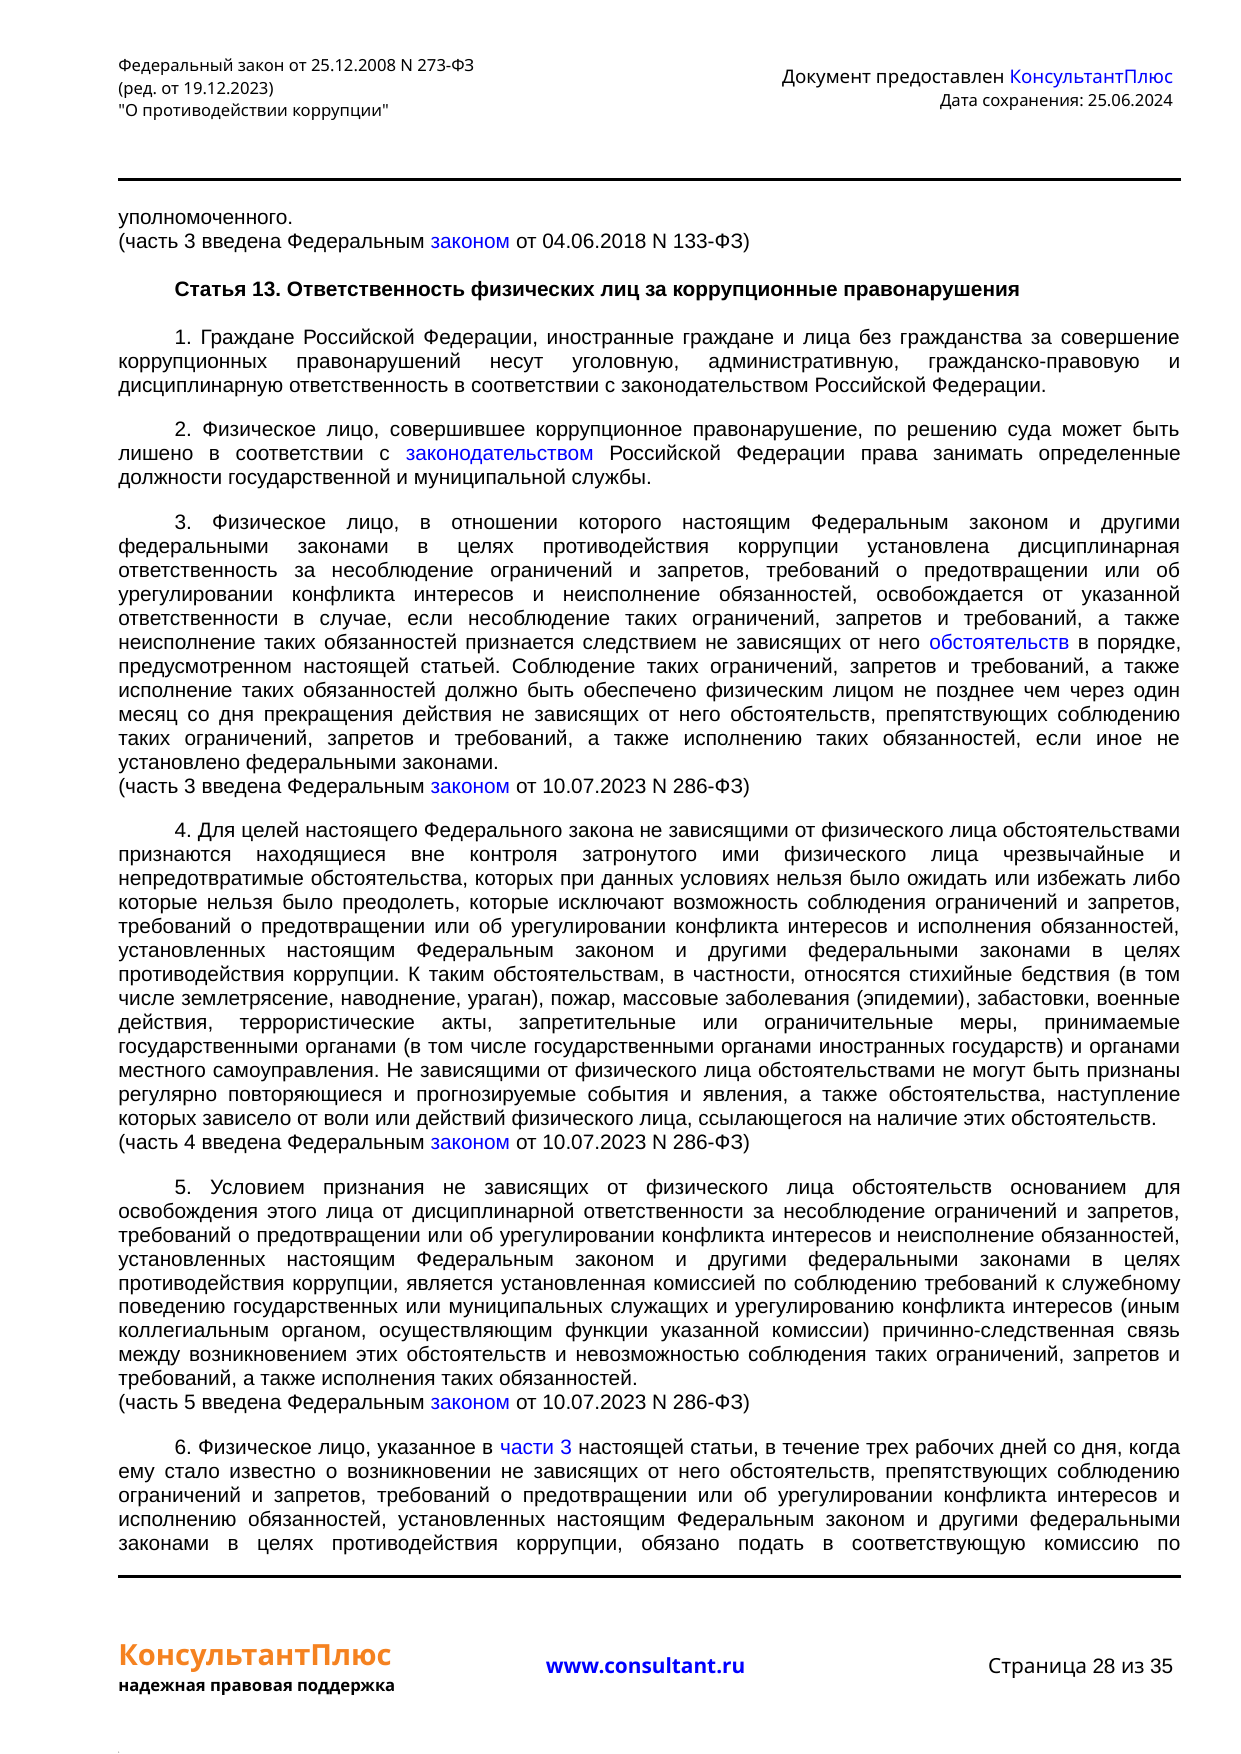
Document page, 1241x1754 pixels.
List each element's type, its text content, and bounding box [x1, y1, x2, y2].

text 5. Условием признания не зависящих от физического лица обстоятельств основанием для освобождения этого лица от дисциплинарной ответственности за несоблюдение ограничений и запретов, требований о предотвращении или об урегулировании конфликта интересов и неисполнение обязанностей, установленных настоящим Федеральным законом и другими федеральными законами в целях противодействия коррупции, является установленная комиссией по соблюдению требований к служебному поведению государственных или муниципальных служащих и урегулированию конфликта интересов (иным коллегиальным органом, осуществляющим функции указанной комиссии) причинно-следственная связь между возникновением этих обстоятельств и невозможностью соблюдения таких ограничений, запретов и требований, а также исполнения таких обязанностей. [118, 1174, 1181, 1390]
text (часть 3 введена Федеральным законом от 10.07.2023 N 286-ФЗ) [118, 773, 1181, 797]
text 3. Физическое лицо, в отношении которого настоящим Федеральным законом и другими федеральными законами в целях противодействия коррупции установлена дисциплинарная ответственность за несоблюдение ограничений и запретов, требований о предотвращении или об урегулировании конфликта интересов и неисполнение обязанностей, освобождается от указанной ответственности в случае, если несоблюдение таких ограничений, запретов и требований, а также неисполнение таких обязанностей признается следствием не зависящих от него обстоятельств в порядке, предусмотренном настоящей статьей. Соблюдение таких ограничений, запретов и требований, а также исполнение таких обязанностей должно быть обеспечено физическим лицом не позднее чем через один месяц со дня прекращения действия не зависящих от него обстоятельств, препятствующих соблюдению таких ограничений, запретов и требований, а также исполнению таких обязанностей, если иное не установлено федеральными законами. [118, 510, 1181, 773]
text (часть 4 введена Федеральным законом от 10.07.2023 N 286-ФЗ) [118, 1130, 1181, 1154]
title Статья 13. Ответственность физических лиц за коррупционные правонарушения [118, 277, 1181, 301]
text 1. Граждане Российской Федерации, иностранные граждане и лица без гражданства за совершение коррупционных правонарушений несут уголовную, административную, гражданско-правовую и дисциплинарную ответственность в соответствии с законодательством Российской Федерации. [118, 324, 1181, 396]
text 4. Для целей настоящего Федерального закона не зависящими от физического лица обстоятельствами признаются находящиеся вне контроля затронутого ими физического лица чрезвычайные и непредотвратимые обстоятельства, которых при данных условиях нельзя было ожидать или избежать либо которые нельзя было преодолеть, которые исключают возможность соблюдения ограничений и запретов, требований о предотвращении или об урегулировании конфликта интересов и исполнения обязанностей, установленных настоящим Федеральным законом и другими федеральными законами в целях противодействия коррупции. К таким обстоятельствам, в частности, относятся стихийные бедствия (в том числе землетрясение, наводнение, ураган), пожар, массовые заболевания (эпидемии), забастовки, военные действия, террористические акты, запретительные или ограничительные меры, принимаемые государственными органами (в том числе государственными органами иностранных государств) и органами местного самоуправления. Не зависящими от физического лица обстоятельствами не могут быть признаны регулярно повторяющиеся и прогнозируемые события и явления, а также обстоятельства, наступление которых зависело от воли или действий физического лица, ссылающегося на наличие этих обстоятельств. [118, 818, 1181, 1130]
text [118, 1435, 1181, 1555]
text (часть 3 введена Федеральным законом от 04.06.2018 N 133-ФЗ) [118, 229, 1181, 253]
text 2. Физическое лицо, совершившее коррупционное правонарушение, по решению суда может быть лишено в соответствии с законодательством Российской Федерации права занимать определенные должности государственной и муниципальной службы. [118, 417, 1181, 489]
text (часть 5 введена Федеральным законом от 10.07.2023 N 286-ФЗ) [118, 1390, 1181, 1414]
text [118, 205, 1181, 229]
